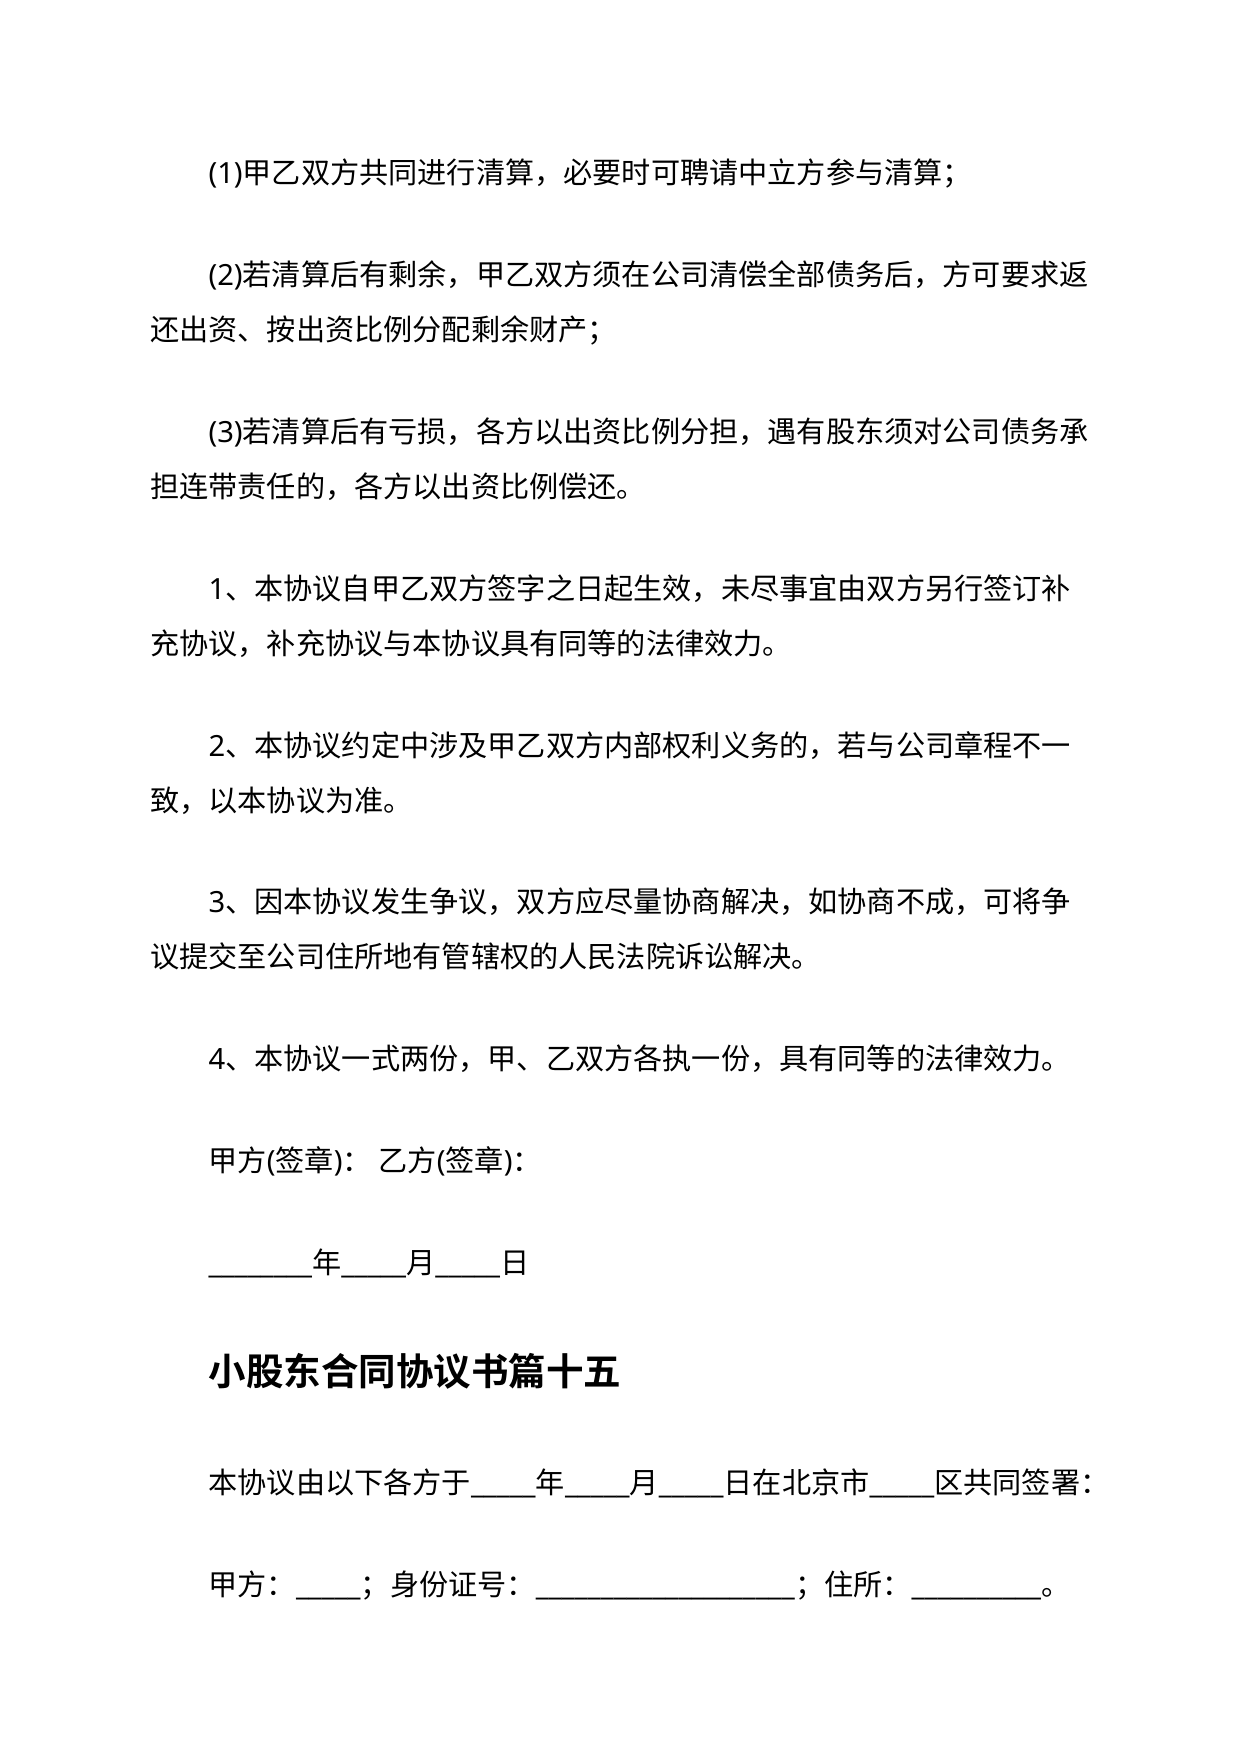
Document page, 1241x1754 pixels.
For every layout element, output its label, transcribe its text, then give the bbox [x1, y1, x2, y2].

text 本协议由以下各方于_____年_____月_____日在北京市_____区共同签署： [150, 1459, 1090, 1502]
text 甲方：_____；身份证号：____________________；住所：__________。 [150, 1561, 1090, 1603]
text (2)若清算后有剩余，甲乙双方须在公司清偿全部债务后，方可要求返还出资、按出资比例分配剩余财产； [150, 252, 1090, 349]
text 3、因本协议发生争议，双方应尽量协商解决，如协商不成，可将争议提交至公司住所地有管辖权的人民法院诉讼解决。 [150, 879, 1090, 976]
text 1、本协议自甲乙双方签字之日起生效，未尽事宜由双方另行签订补充协议，补充协议与本协议具有同等的法律效力。 [150, 566, 1090, 663]
text (1)甲乙双方共同进行清算，必要时可聘请中立方参与清算； [150, 150, 1090, 192]
text 2、本协议约定中涉及甲乙双方内部权利义务的，若与公司章程不一致，以本协议为准。 [150, 722, 1090, 819]
text ________年_____月_____日 [150, 1240, 1090, 1282]
text 小股东合同协议书篇十五 [150, 1342, 1090, 1396]
text 4、本协议一式两份，甲、乙双方各执一份，具有同等的法律效力。 [150, 1036, 1090, 1078]
text 甲方(签章)： 乙方(签章)： [150, 1138, 1090, 1180]
text (3)若清算后有亏损，各方以出资比例分担，遇有股东须对公司债务承担连带责任的，各方以出资比例偿还。 [150, 409, 1090, 506]
